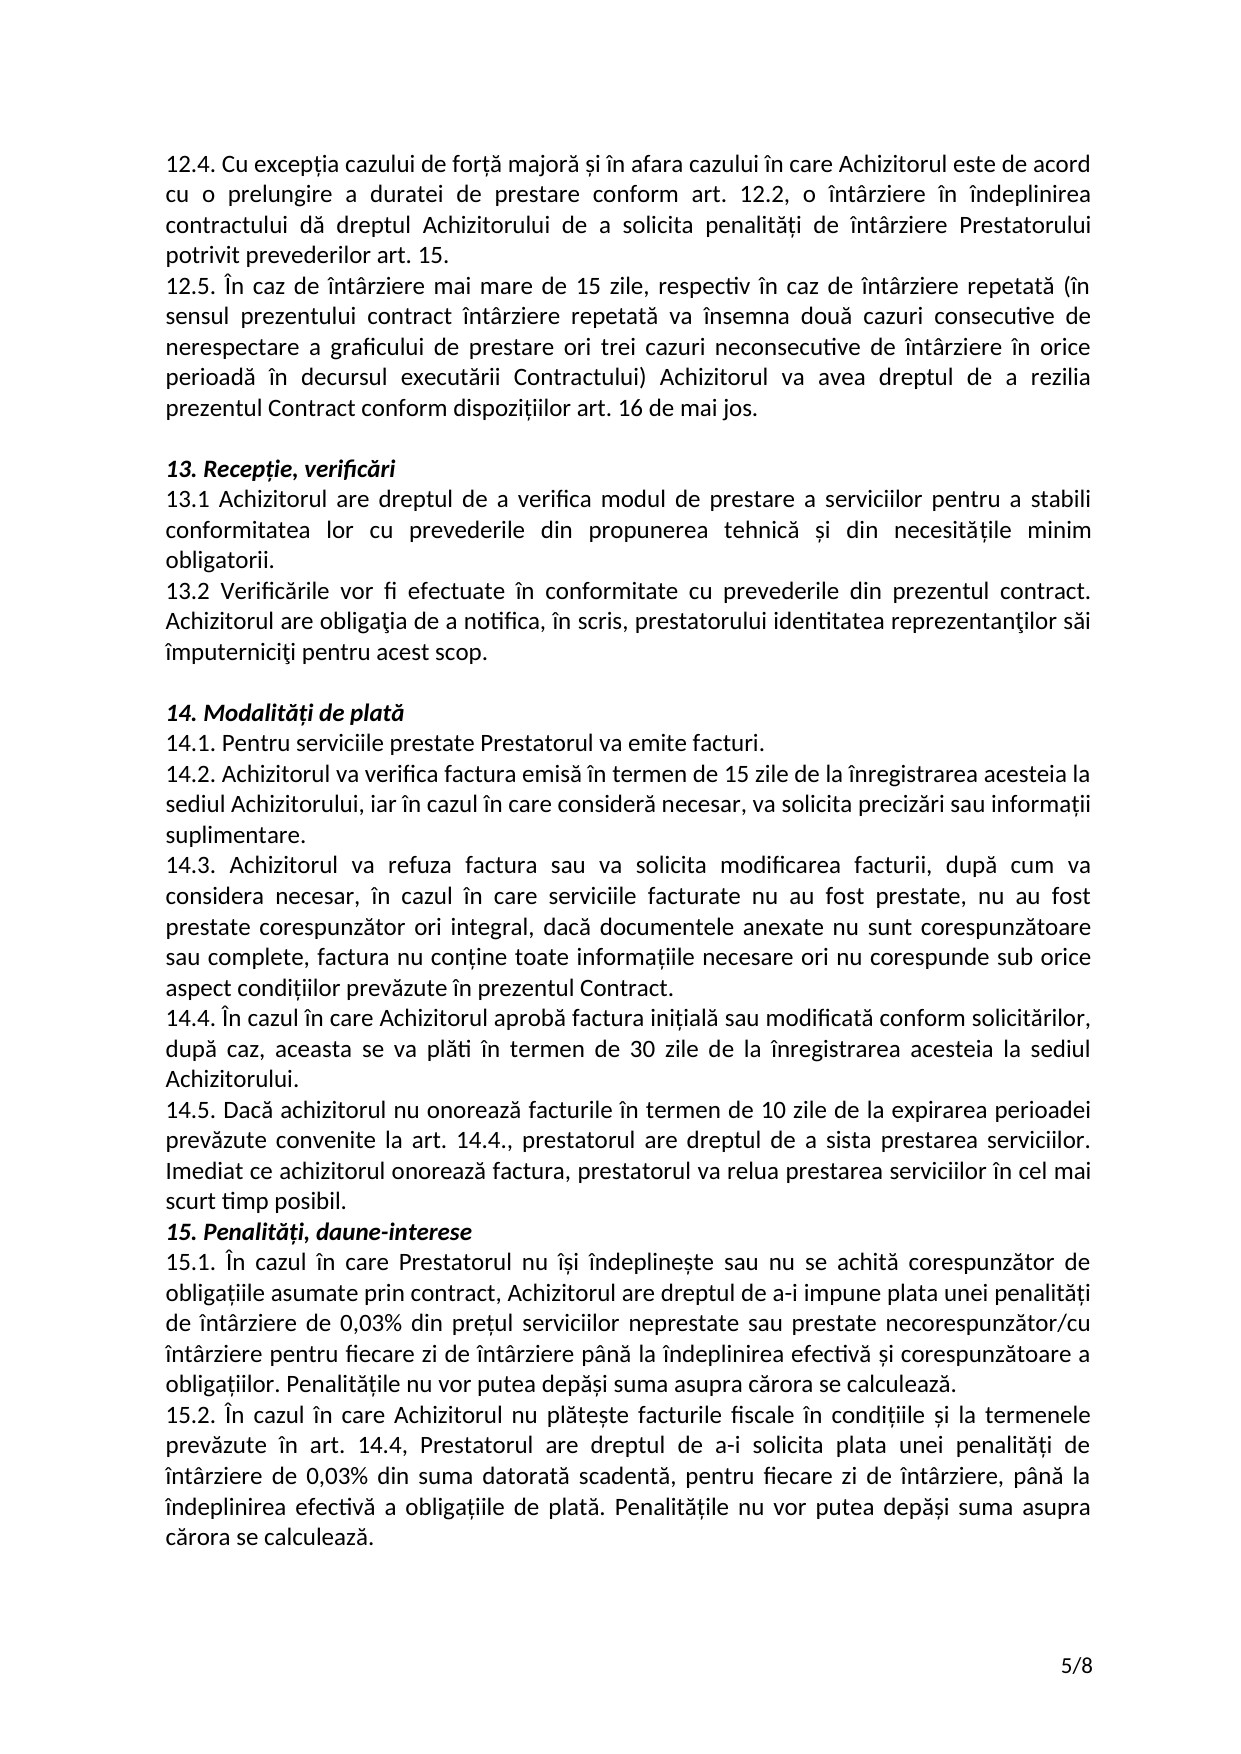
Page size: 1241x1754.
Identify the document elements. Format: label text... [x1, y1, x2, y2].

text 14.5. Dacă achizitorul nu onorează facturile în termen de 10 zile de la expirarea perioadei prevăzute convenite la art. 14.4., prestatorul are dreptul de a sista prestarea serviciilor. Imediat ce achizitorul onorează factura, prestatorul va relua prestarea serviciilor în cel mai scurt timp posibil. [165, 1094, 1093, 1216]
text 14.1. Pentru serviciile prestate Prestatorul va emite facturi. [165, 728, 1093, 758]
text 15.2. În cazul în care Achizitorul nu plăteşte facturile fiscale în condiţiile şi la termenele prevăzute în art. 14.4, Prestatorul are dreptul de a-i solicita plata unei penalităţi de întârziere de 0,03% din suma datorată scadentă, pentru fiecare zi de întârziere, până la îndeplinirea efectivă a obligaţiile de plată. Penalităţile nu vor putea depăşi suma asupra cărora se calculează. [165, 1399, 1093, 1552]
text 13. Recepţie, verificări [165, 453, 1093, 483]
text 14. Modalităţi de plată [165, 697, 1093, 728]
text 14.4. În cazul în care Achizitorul aprobă factura iniţială sau modificată conform solicitărilor, după caz, aceasta se va plăti în termen de 30 zile de la înregistrarea acesteia la sediul Achizitorului. [165, 1002, 1093, 1094]
text 13.1 Achizitorul are dreptul de a verifica modul de prestare a serviciilor pentru a stabili conformitatea lor cu prevederile din propunerea tehnică şi din necesitățile minim obligatorii. [165, 483, 1093, 575]
text 13.2 Verificările vor fi efectuate în conformitate cu prevederile din prezentul contract. Achizitorul are obligaţia de a notifica, în scris, prestatorului identitatea reprezentanţilor săi împuterniciţi pentru acest scop. [165, 575, 1093, 667]
text 15.1. În cazul în care Prestatorul nu îşi îndeplineşte sau nu se achită corespunzător de obligaţiile asumate prin contract, Achizitorul are dreptul de a-i impune plata unei penalităţi de întârziere de 0,03% din preţul serviciilor neprestate sau prestate necorespunzător/cu întârziere pentru fiecare zi de întârziere până la îndeplinirea efectivă şi corespunzătoare a obligaţiilor. Penalităţile nu vor putea depăşi suma asupra cărora se calculează. [165, 1246, 1093, 1399]
text 12.4. Cu excepţia cazului de forţă majoră şi în afara cazului în care Achizitorul este de acord cu o prelungire a duratei de prestare conform art. 12.2, o întârziere în îndeplinirea contractului dă dreptul Achizitorului de a solicita penalităţi de întârziere Prestatorului potrivit prevederilor art. 15. [165, 148, 1093, 270]
text 12.5. În caz de întârziere mai mare de 15 zile, respectiv în caz de întârziere repetată (în sensul prezentului contract întârziere repetată va însemna două cazuri consecutive de nerespectare a graficului de prestare ori trei cazuri neconsecutive de întârziere în orice perioadă în decursul executării Contractului) Achizitorul va avea dreptul de a rezilia prezentul Contract conform dispoziţiilor art. 16 de mai jos. [165, 270, 1093, 422]
text 15. Penalităţi, daune-interese [165, 1216, 1093, 1246]
text 14.3. Achizitorul va refuza factura sau va solicita modificarea facturii, după cum va considera necesar, în cazul în care serviciile facturate nu au fost prestate, nu au fost prestate corespunzător ori integral, dacă documentele anexate nu sunt corespunzătoare sau complete, factura nu conţine toate informaţiile necesare ori nu corespunde sub orice aspect condiţiilor prevăzute în prezentul Contract. [165, 850, 1093, 1002]
text 14.2. Achizitorul va verifica factura emisă în termen de 15 zile de la înregistrarea acesteia la sediul Achizitorului, iar în cazul în care consideră necesar, va solicita precizări sau informaţii suplimentare. [165, 758, 1093, 850]
